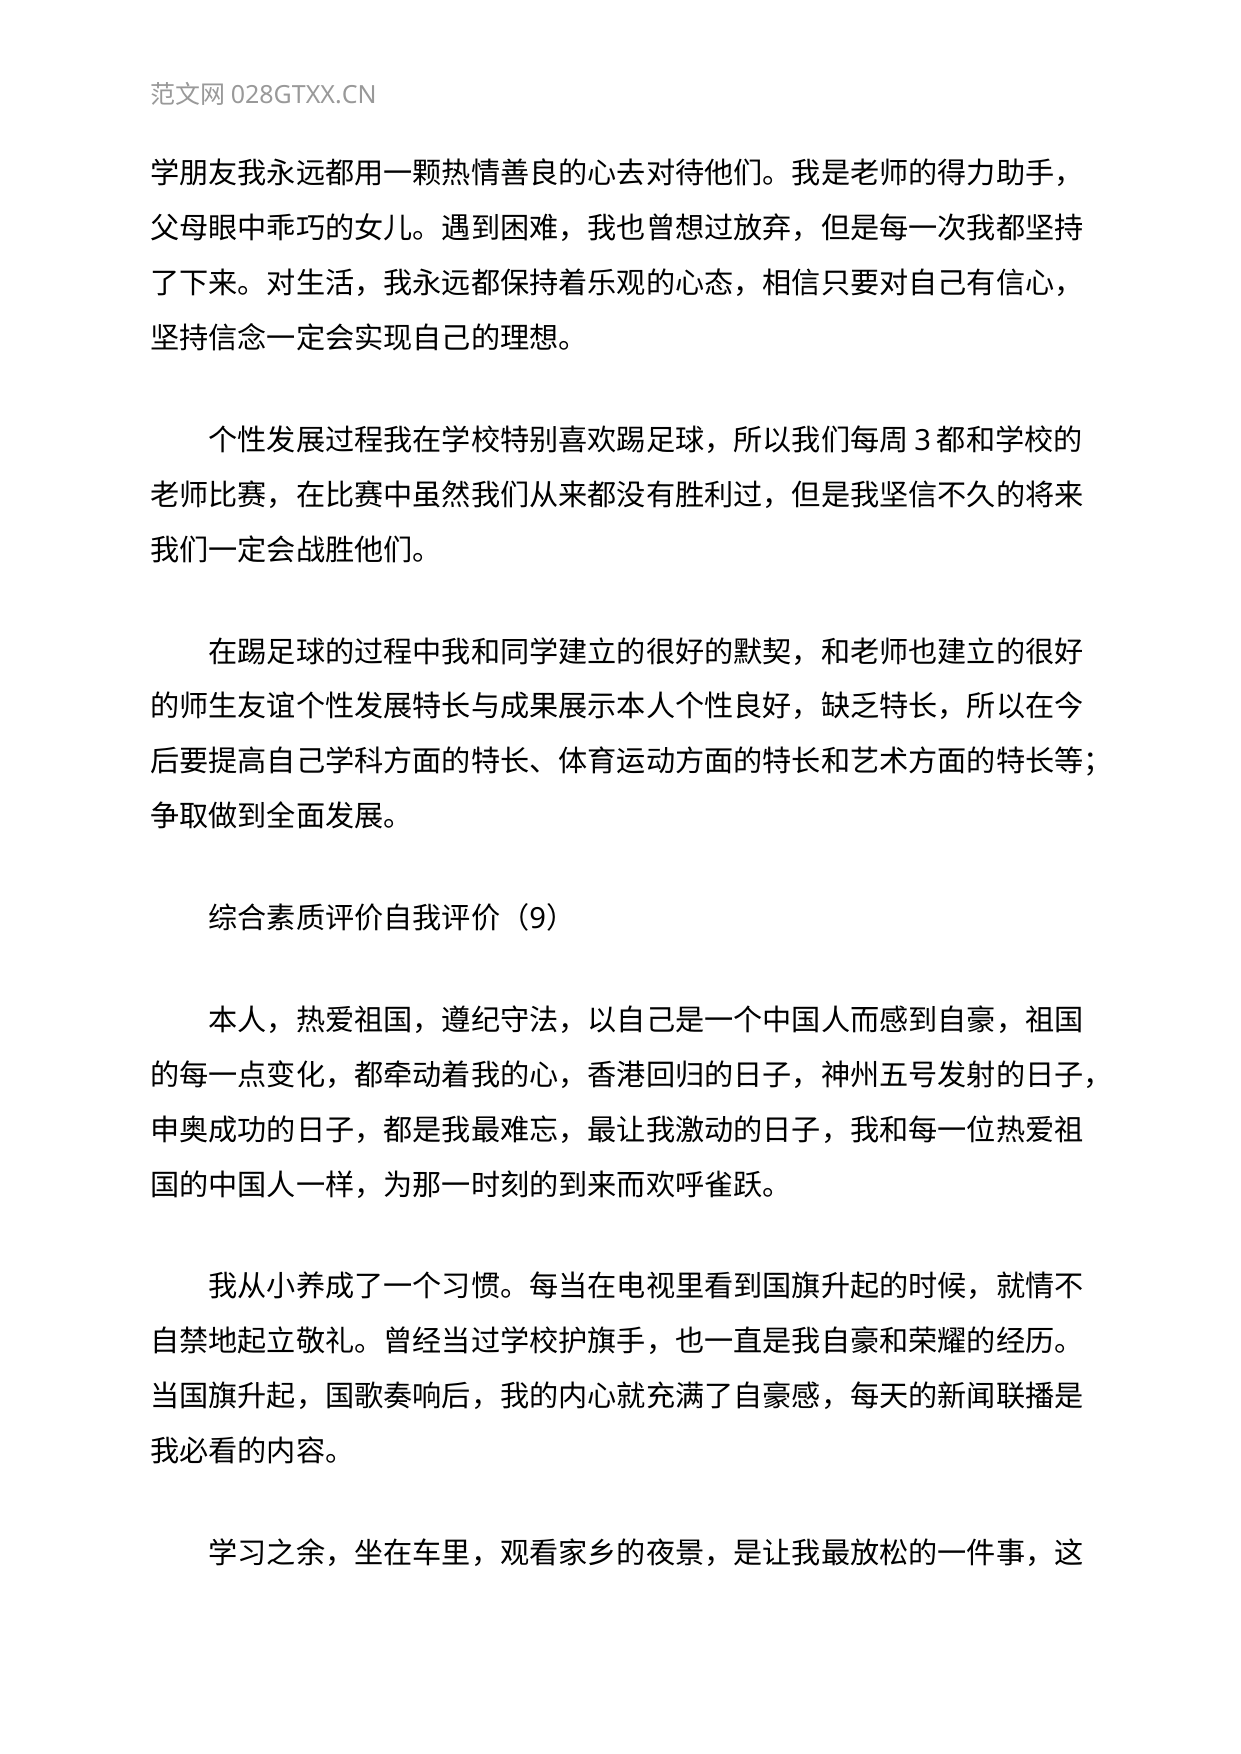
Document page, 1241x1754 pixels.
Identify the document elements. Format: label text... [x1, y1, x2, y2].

text 本人，热爱祖国，遵纪守法，以自己是一个中国人而感到自豪，祖国的每一点变化，都牵动着我的心，香港回归的日子，神州五号发射的日子，申奥成功的日子，都是我最难忘，最让我激动的日子，我和每一位热爱祖国的中国人一样，为那一时刻的到来而欢呼雀跃。 [150, 997, 1090, 1203]
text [150, 150, 1090, 357]
text 在踢足球的过程中我和同学建立的很好的默契，和老师也建立的很好的师生友谊个性发展特长与成果展示本人个性良好，缺乏特长，所以在今后要提高自己学科方面的特长、体育运动方面的特长和艺术方面的特长等；争取做到全面发展。 [150, 628, 1090, 835]
text 综合素质评价自我评价（9） [150, 894, 1090, 937]
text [150, 1529, 1090, 1572]
text 个性发展过程我在学校特别喜欢踢足球，所以我们每周3都和学校的老师比赛，在比赛中虽然我们从来都没有胜利过，但是我坚信不久的将来我们一定会战胜他们。 [150, 416, 1090, 569]
text 我从小养成了一个习惯。每当在电视里看到国旗升起的时候，就情不自禁地起立敬礼。曾经当过学校护旗手，也一直是我自豪和荣耀的经历。当国旗升起，国歌奏响后，我的内心就充满了自豪感，每天的新闻联播是我必看的内容。 [150, 1263, 1090, 1470]
